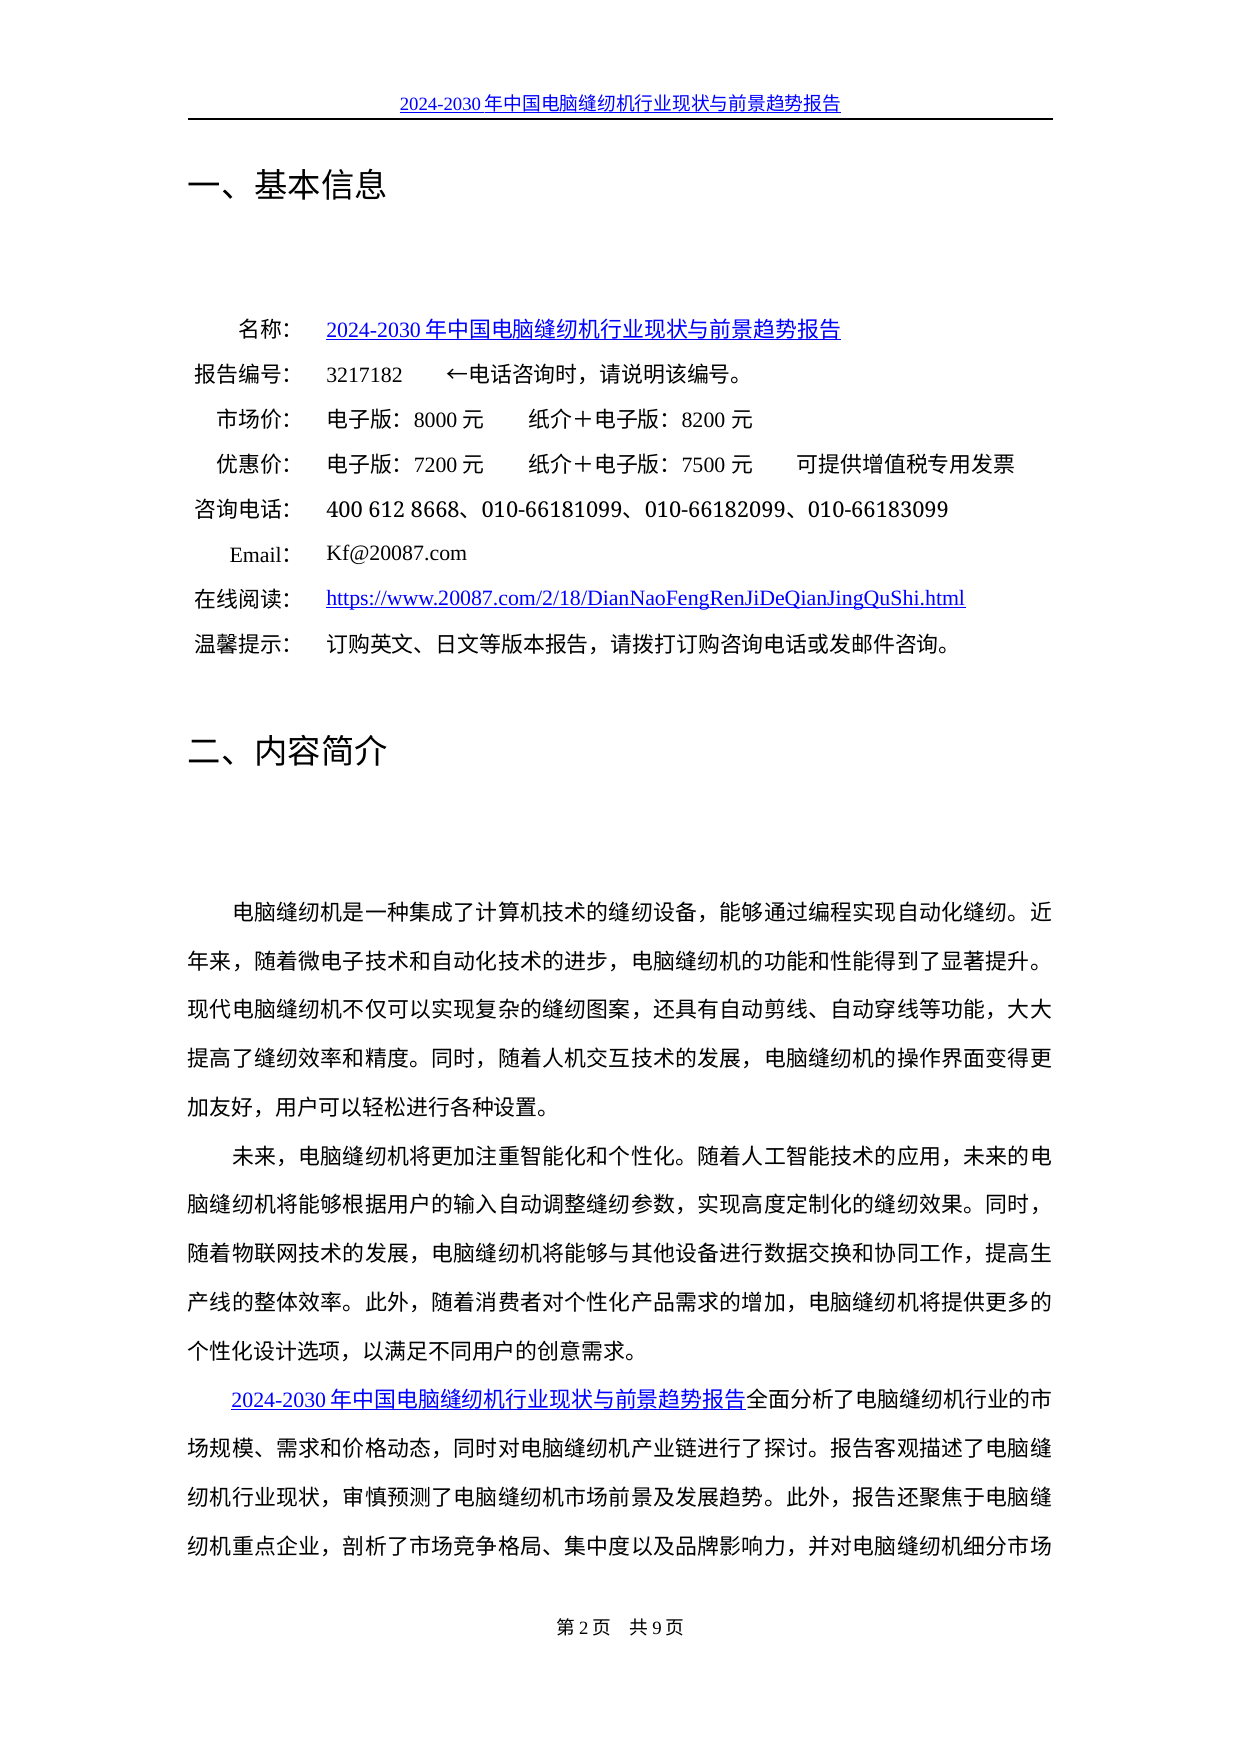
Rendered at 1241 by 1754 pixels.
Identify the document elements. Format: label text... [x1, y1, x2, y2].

title 二、内容简介 [187, 717, 1053, 782]
table_cell Kf@20087.com [315, 537, 1073, 582]
table_cell 市场价： [167, 402, 315, 447]
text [187, 894, 1053, 1561]
table_header 名称： [167, 312, 315, 357]
title 一、基本信息 [187, 150, 1053, 215]
table_cell Email： [167, 537, 315, 582]
table_cell 电子版：7200 元 纸介＋电子版：7500 元 可提供增值税专用发票 [315, 447, 1073, 492]
table_cell 在线阅读： [167, 582, 315, 627]
table_cell 优惠价： [167, 447, 315, 492]
table_cell 订购英文、日文等版本报告，请拨打订购咨询电话或发邮件咨询。 [315, 627, 1073, 672]
table_cell 咨询电话： [167, 492, 315, 537]
table_cell [315, 582, 1073, 627]
table_cell 400 612 8668、010-66181099、010-66182099、010-66183099 [315, 492, 1073, 537]
table_cell 温馨提示： [167, 627, 315, 672]
table_header 2024-2030年中国电脑缝纫机行业现状与前景趋势报告 [315, 312, 1073, 357]
table_cell 电子版：8000 元 纸介＋电子版：8200 元 [315, 402, 1073, 447]
table_cell 3217182 ←电话咨询时，请说明该编号。 [315, 357, 1073, 402]
table_cell 报告编号： [167, 357, 315, 402]
